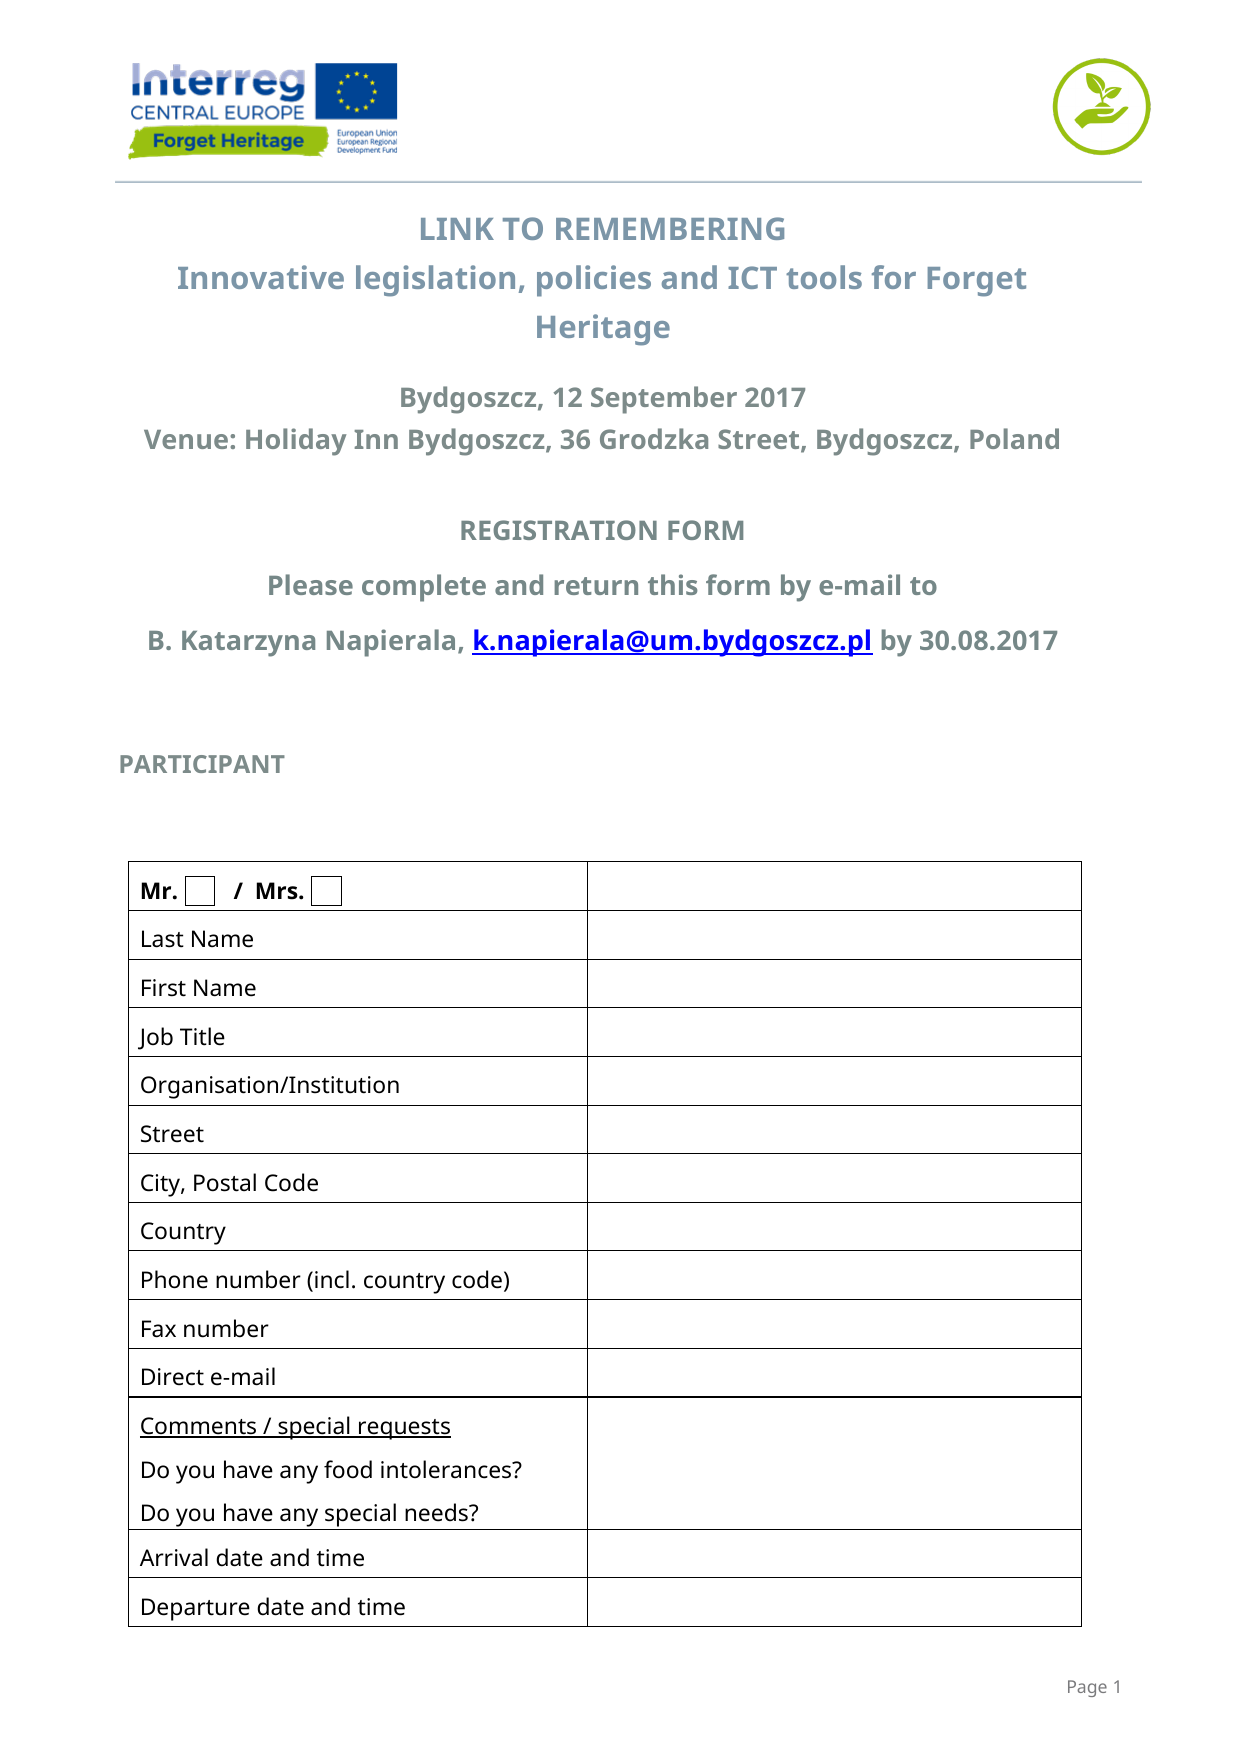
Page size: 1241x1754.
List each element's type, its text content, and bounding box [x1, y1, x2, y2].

table_cell Street [129, 1106, 587, 1153]
table_cell Departure date and time [129, 1578, 587, 1626]
table_cell [588, 1057, 1081, 1104]
table_cell [588, 1154, 1081, 1202]
text Bydgoszcz, 12 September 2017 [118, 378, 1087, 415]
text REGISTRATION FORM [118, 512, 1087, 548]
subtitle PARTICIPANT [118, 747, 1087, 781]
table_cell Country [129, 1203, 587, 1250]
table_cell Last Name [129, 911, 587, 958]
table_cell First Name [129, 960, 587, 1007]
table_cell Fax number [129, 1300, 587, 1348]
table_cell [588, 1578, 1081, 1626]
table_cell [588, 911, 1081, 958]
table_cell Job Title [129, 1008, 587, 1056]
text Venue: Holiday Inn Bydgoszcz, 36 Grodzka Street, Bydgoszcz, Poland [118, 421, 1087, 458]
table_header Mr. / Mrs. [129, 862, 587, 910]
table_cell [588, 1251, 1081, 1299]
table_cell [588, 1203, 1081, 1250]
text Innovative legislation, policies and ICT tools for Forget Heritage [118, 256, 1087, 375]
table_cell [588, 1008, 1081, 1056]
table_cell Arrival date and time [129, 1530, 587, 1577]
table_cell Phone number (incl. country code) [129, 1251, 587, 1299]
table_cell [588, 960, 1081, 1007]
table_cell [588, 1398, 1081, 1529]
table_cell [588, 1300, 1081, 1348]
table_cell [588, 1106, 1081, 1153]
table_cell Direct e-mail [129, 1349, 587, 1396]
table_cell City, Postal Code [129, 1154, 587, 1202]
table_header [588, 862, 1081, 910]
table_cell [588, 1530, 1081, 1577]
table_cell Comments / special requests Do you have any food intolerances? Do you have any special needs? [129, 1398, 587, 1529]
text B. Katarzyna Napierala, k.napierala@um.bydgoszcz.pl by 30.08.2017 [118, 621, 1087, 718]
text Please complete and return this form by e-mail to [118, 567, 1087, 603]
table_cell Organisation/Institution [129, 1057, 587, 1104]
text LINK TO REMEMBERING [118, 207, 1087, 249]
picture [53, 0, 1188, 236]
table_cell [588, 1349, 1081, 1396]
